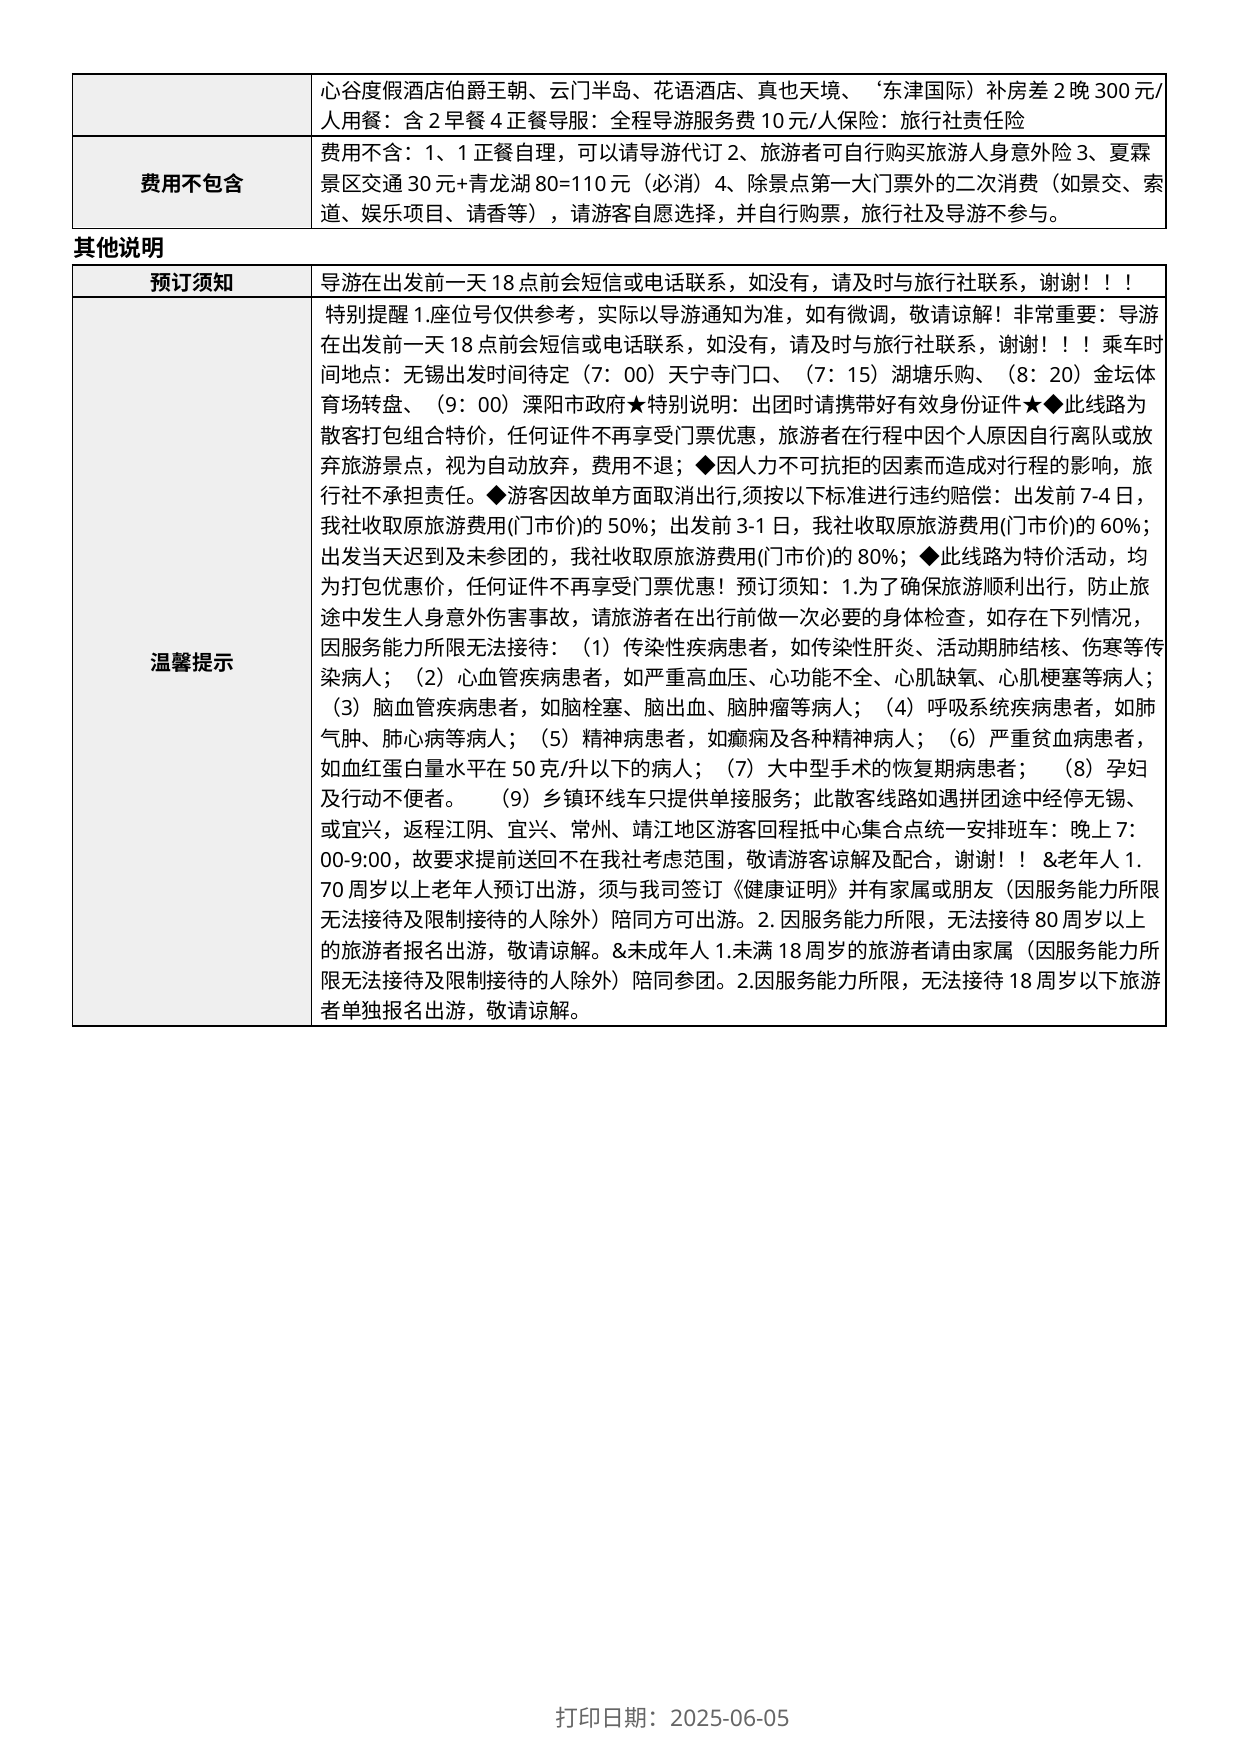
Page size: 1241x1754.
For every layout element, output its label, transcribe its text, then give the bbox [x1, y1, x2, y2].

table_header 导游在出发前一天18点前会短信或电话联系，如没有，请及时与旅行社联系，谢谢！！！ [312, 266, 1165, 296]
table_header 费用包含 [73, 75, 311, 135]
table_cell 费用不含： [312, 137, 1165, 227]
table_header 费用包含： [312, 75, 1165, 135]
table_header 预订须知 [73, 266, 311, 296]
table_cell 费用不包含 [73, 137, 311, 227]
table_cell 温馨提示 [73, 298, 311, 1025]
table_cell 特别提醒 [312, 298, 1165, 1025]
text 其他说明 [73, 230, 1167, 263]
